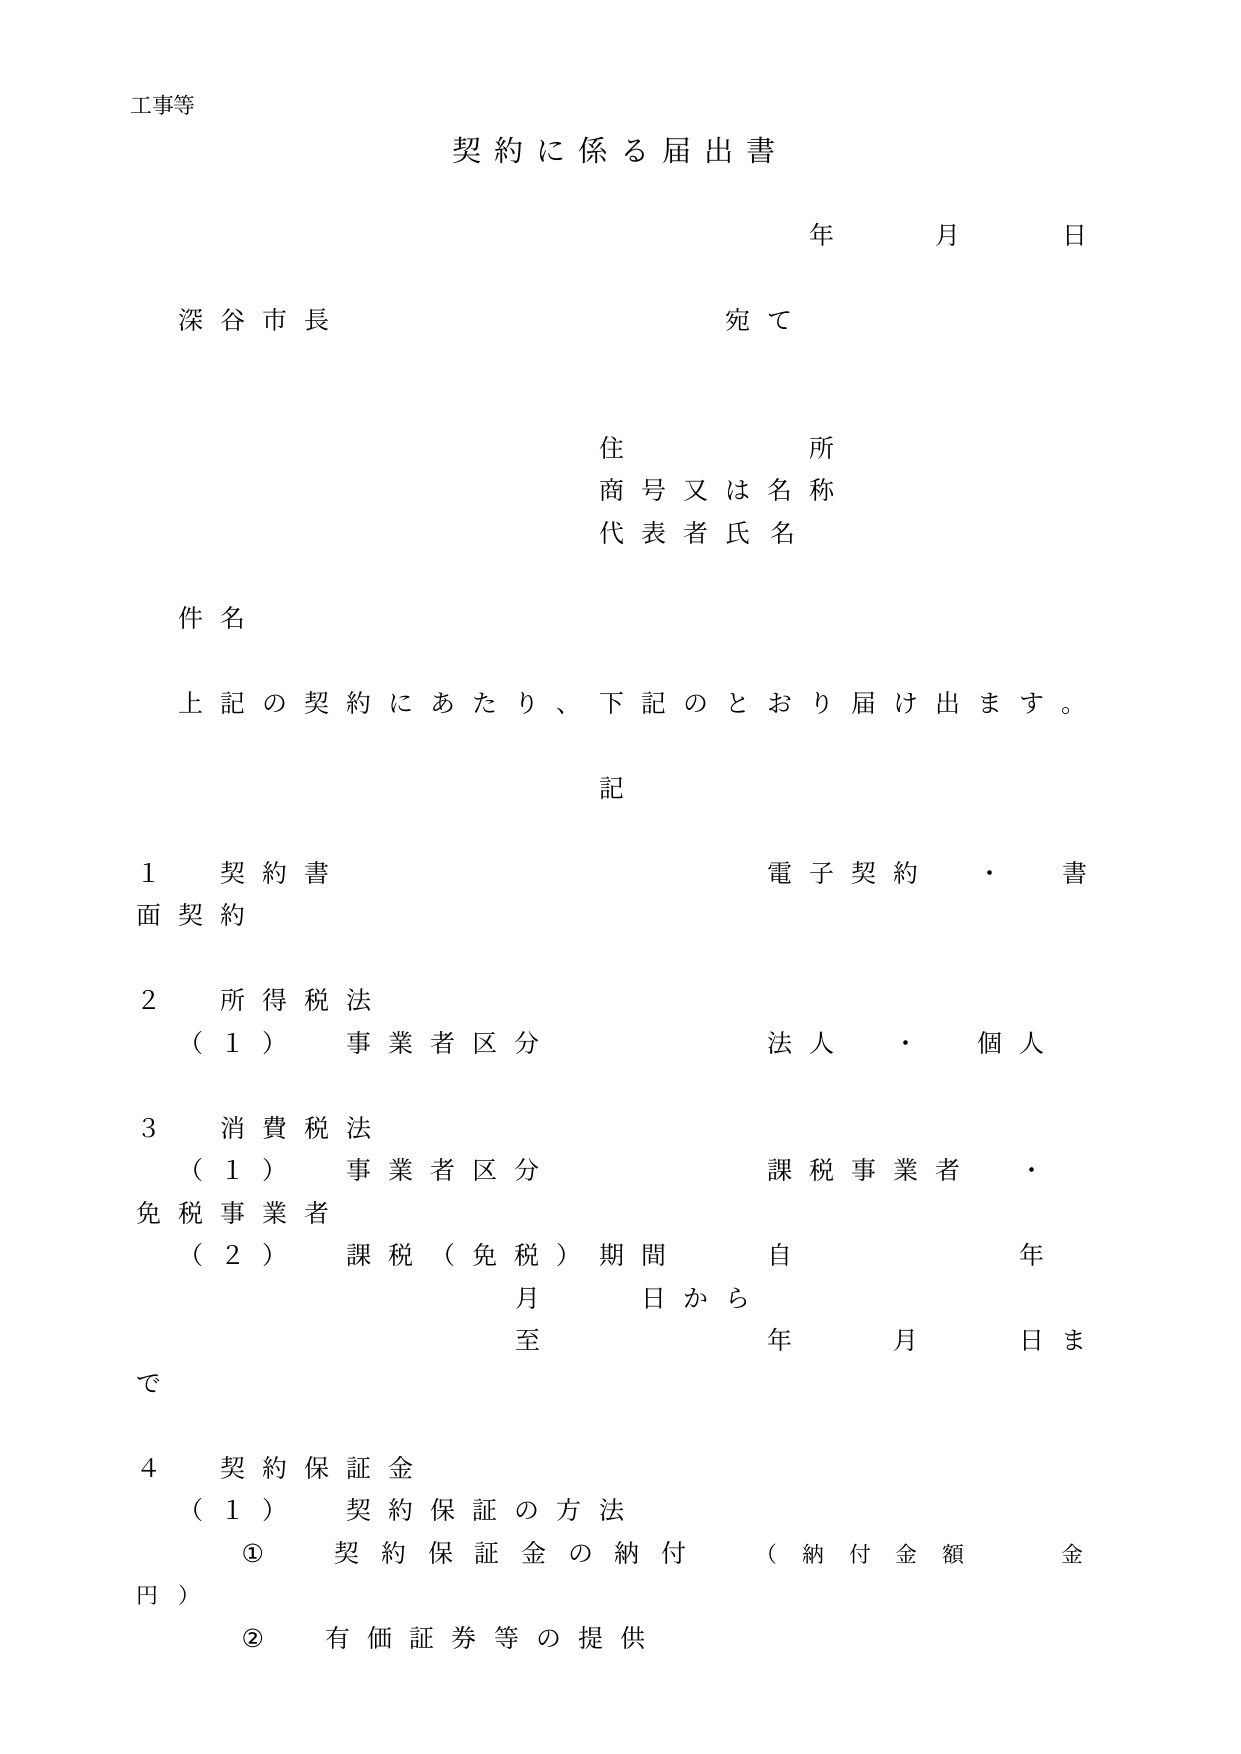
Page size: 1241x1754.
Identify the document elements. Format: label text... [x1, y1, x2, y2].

text 上記の契約にあたり、下記のとおり届け出ます。 [136, 680, 1104, 723]
text 商号又は名称 [580, 468, 1104, 510]
text 至 年 月 日まで [136, 1318, 1104, 1403]
text （１） 事業者区分 課税事業者 ・ 免税事業者 [136, 1148, 1104, 1233]
text 住 所 [580, 425, 1104, 468]
text 深谷市長 宛て [136, 298, 1104, 340]
text ３ 消費税法 [136, 1105, 1104, 1148]
text （２） 課税（免税）期間 自 年 月 日から [136, 1233, 1104, 1318]
text ４ 契約保証金 [136, 1445, 1104, 1488]
text ② 有価証券等の提供 [136, 1615, 1104, 1658]
text ２ 所得税法 [136, 978, 1104, 1020]
text 記 [136, 765, 1104, 808]
text 代表者氏名 [580, 510, 1104, 553]
text ① 契約保証金の納付 （納付金額 金 円） [136, 1530, 1104, 1615]
text 契約に係る届出書 [136, 128, 1104, 170]
text （１） 契約保証の方法 [136, 1488, 1104, 1530]
text 年 月 日 [136, 213, 1104, 255]
text 件名 [136, 595, 1104, 638]
text （１） 事業者区分 法人 ・ 個人 [136, 1020, 1104, 1063]
text １ 契約書 電子契約 ・ 書面契約 [136, 850, 1104, 935]
